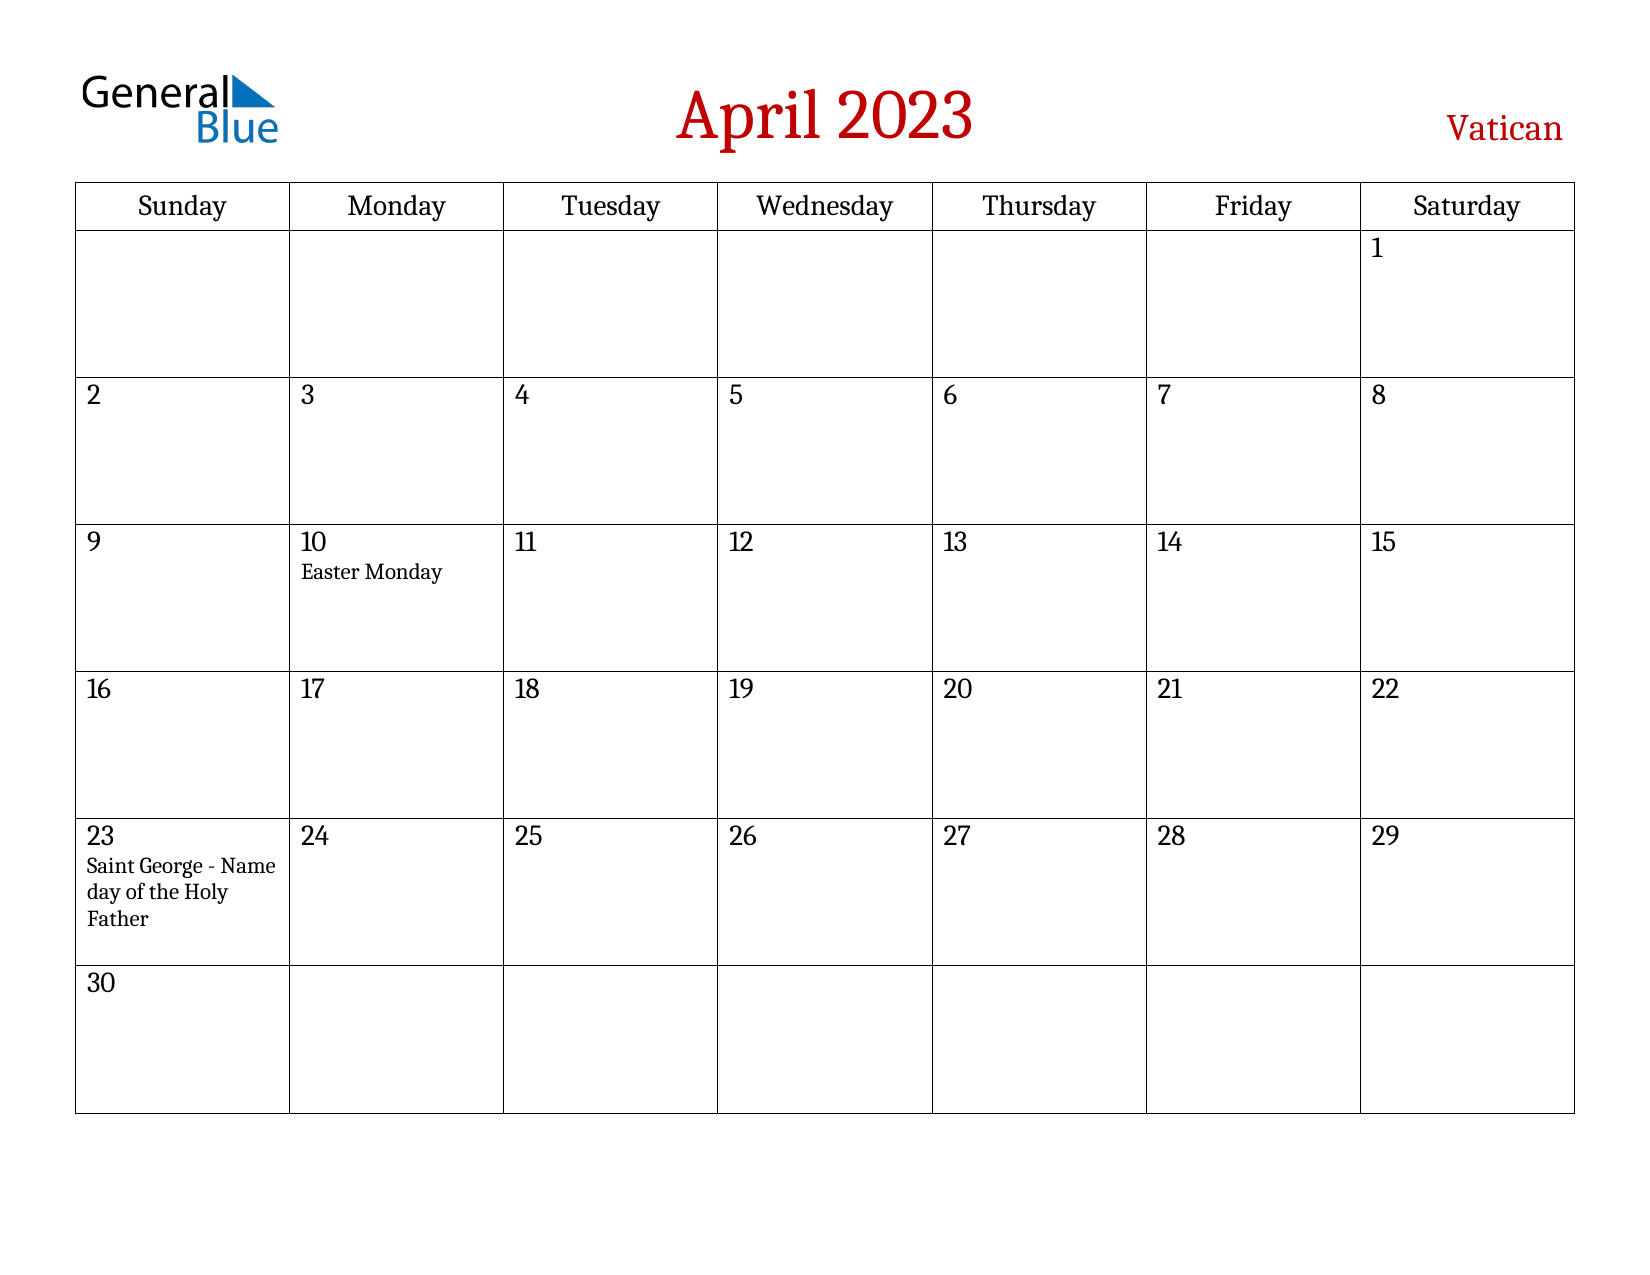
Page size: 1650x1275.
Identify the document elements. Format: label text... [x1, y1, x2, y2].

table_cell [933, 265, 1146, 377]
table_cell [504, 1000, 717, 1112]
table_header Vatican [1146, 75, 1574, 182]
table_cell [933, 853, 1146, 965]
table_cell 18 [504, 672, 717, 706]
table_cell [504, 231, 717, 264]
table_cell [1361, 853, 1574, 965]
table_cell [718, 559, 932, 671]
table_cell [504, 966, 717, 1000]
table_cell [76, 231, 289, 264]
table_cell 23 [76, 819, 289, 853]
table_cell [718, 966, 932, 1000]
table_cell [290, 706, 503, 818]
table_cell [1147, 265, 1360, 377]
table_cell 22 [1361, 672, 1574, 706]
table_cell [933, 966, 1146, 1000]
table_cell 16 [76, 672, 289, 706]
table_cell [290, 853, 503, 965]
table_cell 7 [1147, 378, 1360, 412]
table_cell [718, 1000, 932, 1112]
table_cell 5 [718, 378, 932, 412]
table_cell [933, 706, 1146, 818]
table_cell [1147, 559, 1360, 671]
table_cell 4 [504, 378, 717, 412]
table_cell [933, 231, 1146, 264]
table_cell [718, 231, 932, 264]
table_cell [290, 1000, 503, 1112]
table_cell [76, 1000, 289, 1112]
table_cell [290, 265, 503, 377]
table_cell 1 [1361, 231, 1574, 264]
table_cell Tuesday [504, 183, 717, 230]
table_cell [504, 412, 717, 524]
table_cell 3 [290, 378, 503, 412]
table_header April 2023 [504, 75, 1146, 182]
table_cell [76, 706, 289, 818]
table_cell Thursday [933, 183, 1146, 230]
table_cell 15 [1361, 525, 1574, 559]
table_cell [1147, 966, 1360, 1000]
table_cell [76, 412, 289, 524]
table_cell [1147, 1000, 1360, 1112]
table_cell [76, 559, 289, 671]
table_cell [933, 559, 1146, 671]
table_cell 20 [933, 672, 1146, 706]
table_cell [1147, 231, 1360, 264]
table_cell [1361, 1000, 1574, 1112]
table_cell Easter Monday [290, 559, 503, 671]
table_cell [504, 265, 717, 377]
table_cell [1361, 412, 1574, 524]
table_cell [933, 1000, 1146, 1112]
table_cell [933, 412, 1146, 524]
table_cell [1147, 706, 1360, 818]
table_cell [1361, 265, 1574, 377]
table_cell [1361, 706, 1574, 818]
table_cell Friday [1147, 183, 1360, 230]
table_cell 6 [933, 378, 1146, 412]
table_cell [718, 265, 932, 377]
table_cell 8 [1361, 378, 1574, 412]
table_cell [1361, 559, 1574, 671]
table_cell 11 [504, 525, 717, 559]
table_cell 2 [76, 378, 289, 412]
table_cell 10 [290, 525, 503, 559]
table_cell 17 [290, 672, 503, 706]
table_cell 28 [1147, 819, 1360, 853]
table_header [76, 75, 503, 182]
table_cell [1147, 853, 1360, 965]
table_cell 29 [1361, 819, 1574, 853]
table_cell [718, 706, 932, 818]
picture [82, 75, 278, 143]
table_cell Sunday [76, 183, 289, 230]
table_cell 26 [718, 819, 932, 853]
table_cell 21 [1147, 672, 1360, 706]
table_cell Wednesday [718, 183, 932, 230]
table_cell 14 [1147, 525, 1360, 559]
table_cell [1147, 412, 1360, 524]
table_cell 9 [76, 525, 289, 559]
table_cell [290, 231, 503, 264]
table_cell 27 [933, 819, 1146, 853]
table_cell [1361, 966, 1574, 1000]
table_cell Monday [290, 183, 503, 230]
table_cell [504, 559, 717, 671]
table_cell [76, 265, 289, 377]
table_cell [718, 412, 932, 524]
table_cell Saturday [1361, 183, 1574, 230]
table_cell [290, 966, 503, 1000]
table_cell [718, 853, 932, 965]
table_cell Saint George - Name day of the Holy Father [76, 853, 289, 965]
table_cell 19 [718, 672, 932, 706]
table_cell 24 [290, 819, 503, 853]
table_cell 25 [504, 819, 717, 853]
table_cell 12 [718, 525, 932, 559]
table_cell [290, 412, 503, 524]
table_cell [504, 853, 717, 965]
table_cell 30 [76, 966, 289, 1000]
table_cell 13 [933, 525, 1146, 559]
table_cell [504, 706, 717, 818]
